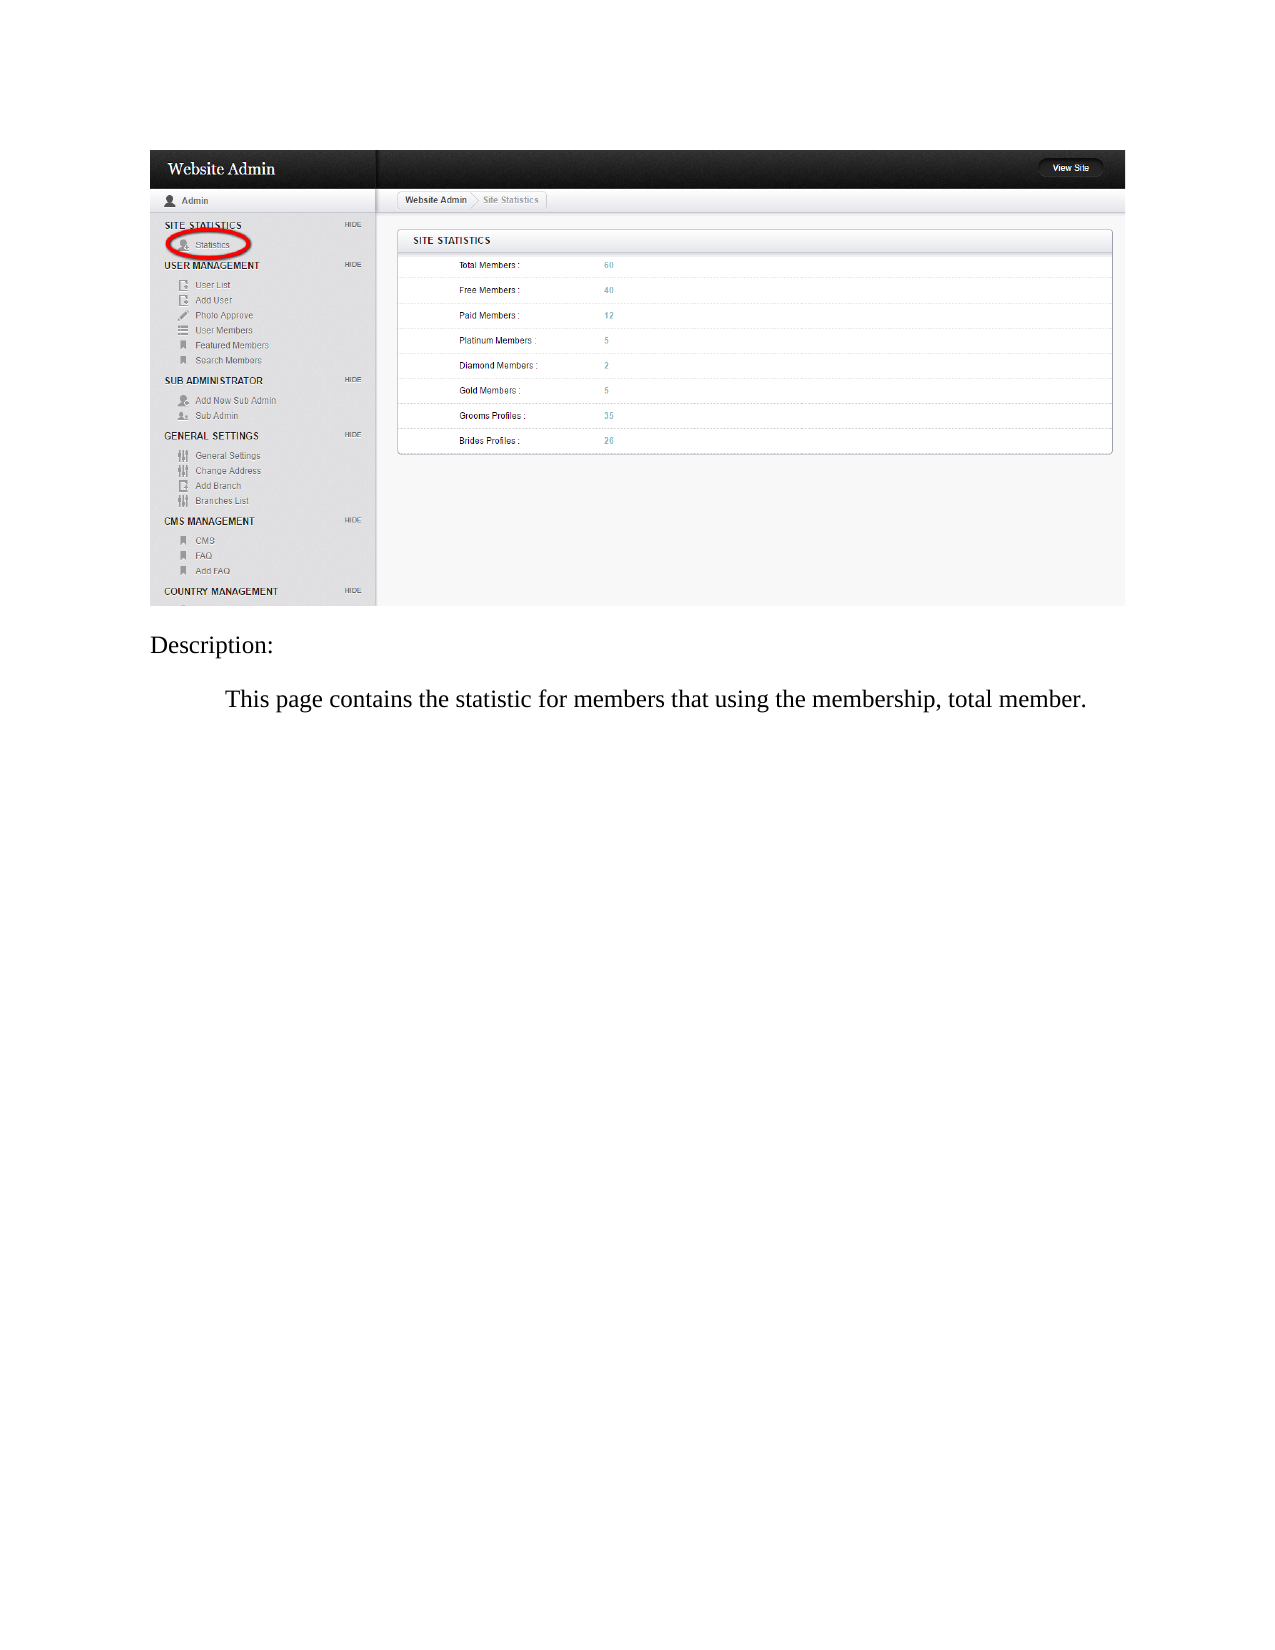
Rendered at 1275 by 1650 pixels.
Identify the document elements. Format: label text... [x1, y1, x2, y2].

picture [150, 150, 1125, 606]
text This page contains the statistic for members that using the membership, total member. [150, 684, 1125, 713]
text Description: [150, 630, 1125, 659]
